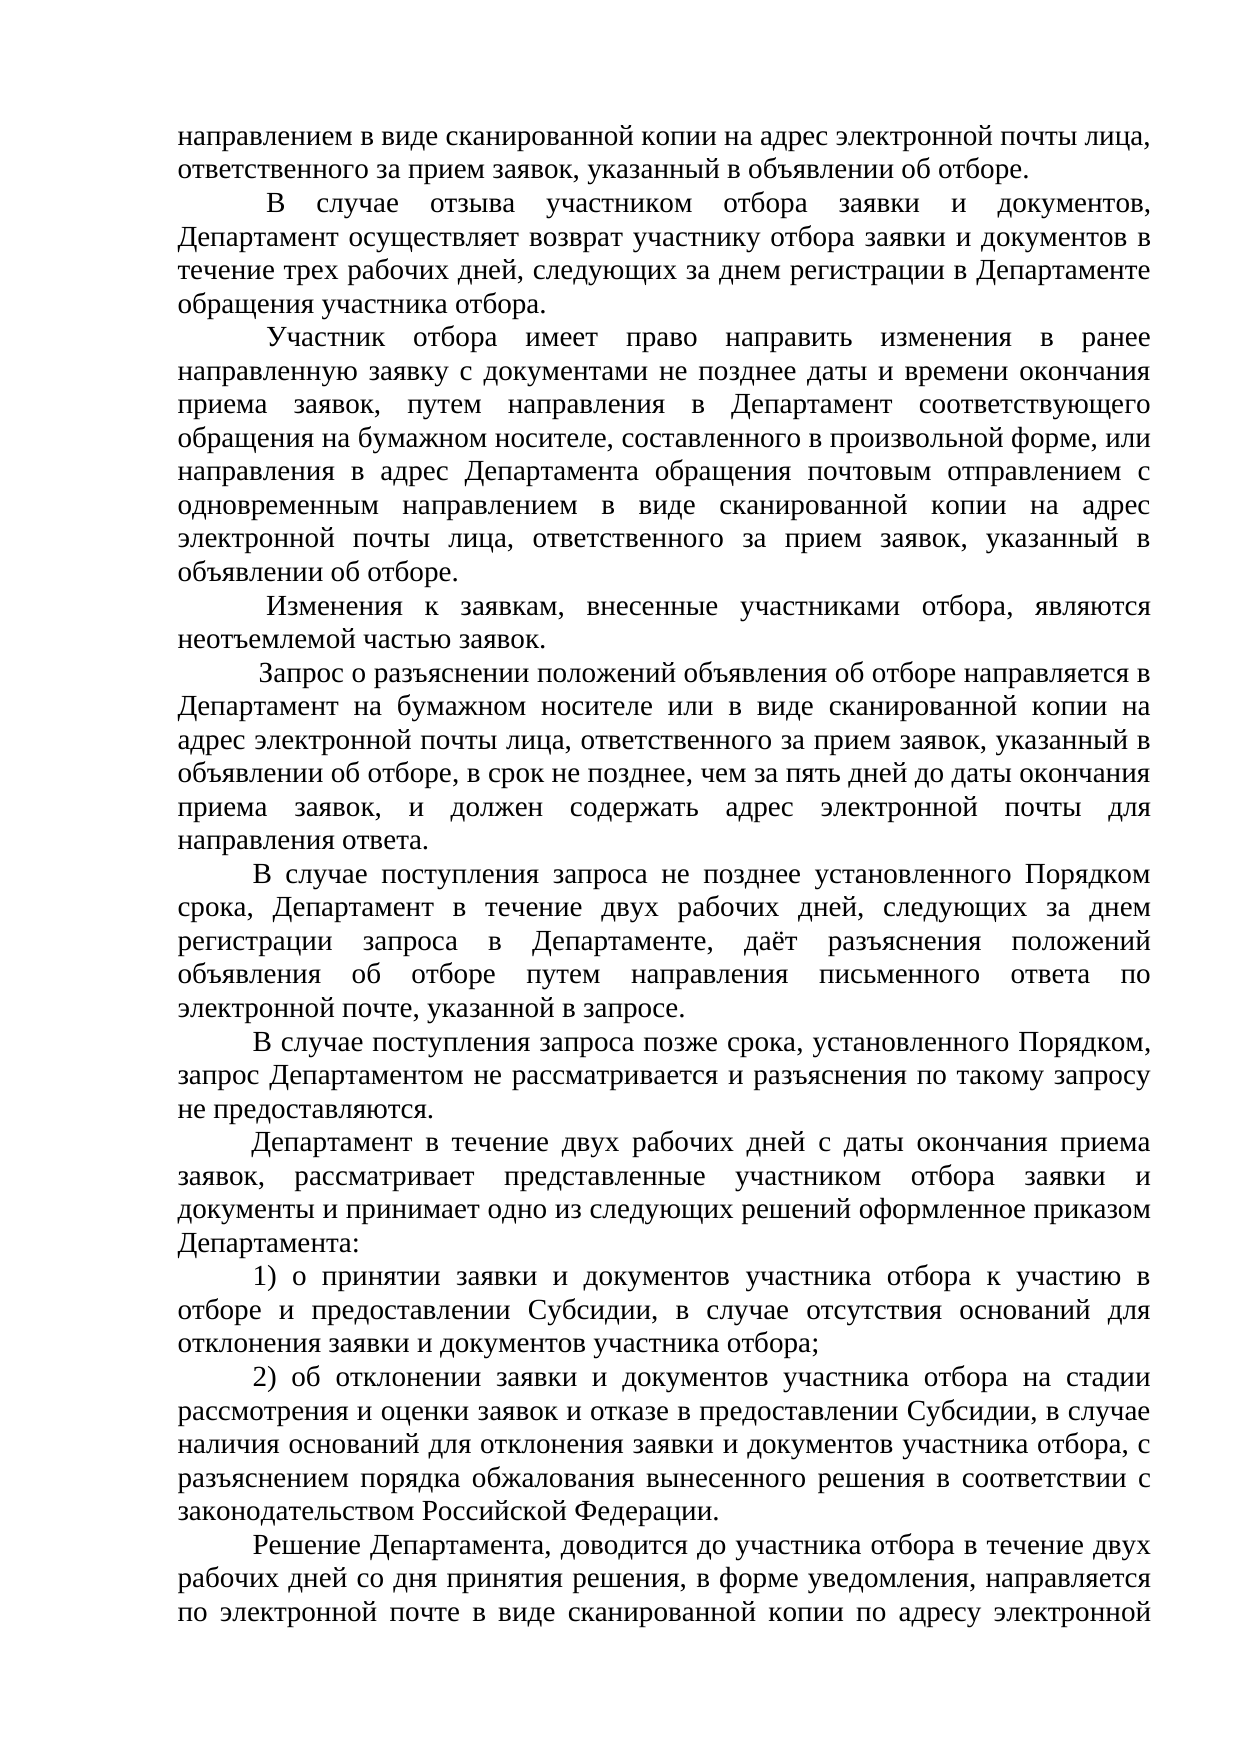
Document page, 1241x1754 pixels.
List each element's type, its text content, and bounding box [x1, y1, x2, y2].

text Запрос о разъяснении положений объявления об отборе направляется в Департамент на бумажном носителе или в виде сканированной копии на адрес электронной почты лица, ответственного за прием заявок, указанный в объявлении об отборе, в срок не позднее, чем за пять дней до даты окончания приема заявок, и должен содержать адрес электронной почты для направления ответа. [177, 655, 1152, 856]
text В случае поступления запроса не позднее установленного Порядком срока, Департамент в течение двух рабочих дней, следующих за днем регистрации запроса в Департаменте, даёт разъяснения положений объявления об отборе путем направления письменного ответа по электронной почте, указанной в запросе. [177, 856, 1152, 1024]
text Департамент в течение двух рабочих дней с даты окончания приема заявок, рассматривает представленные участником отбора заявки и документы и принимает одно из следующих решений оформленное приказом Департамента: [177, 1124, 1152, 1258]
text 1) о принятии заявки и документов участника отбора к участию в отборе и предоставлении Субсидии, в случае отсутствия оснований для отклонения заявки и документов участника отбора; [177, 1258, 1152, 1359]
text Изменения к заявкам, внесенные участниками отбора, являются неотъемлемой частью заявок. [177, 588, 1152, 655]
text В случае отзыва участником отбора заявки и документов, Департамент осуществляет возврат участнику отбора заявки и документов в течение трех рабочих дней, следующих за днем регистрации в Департаменте обращения участника отбора. [177, 185, 1152, 319]
text В случае поступления запроса позже срока, установленного Порядком, запрос Департаментом не рассматривается и разъяснения по такому запросу не предоставляются. [177, 1024, 1152, 1124]
text Участник отбора имеет право направить изменения в ранее направленную заявку с документами не позднее даты и времени окончания приема заявок, путем направления в Департамент соответствующего обращения на бумажном носителе, составленного в произвольной форме, или направления в адрес Департамента обращения почтовым отправлением с одновременным направлением в виде сканированной копии на адрес электронной почты лица, ответственного за прием заявок, указанный в объявлении об отборе. [177, 319, 1152, 588]
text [177, 118, 1152, 185]
text 2) об отклонении заявки и документов участника отбора на стадии рассмотрения и оценки заявок и отказе в предоставлении Субсидии, в случае наличия оснований для отклонения заявки и документов участника отбора, с разъяснением порядка обжалования вынесенного решения в соответствии с законодательством Российской Федерации. [177, 1359, 1152, 1527]
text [177, 1527, 1152, 1627]
